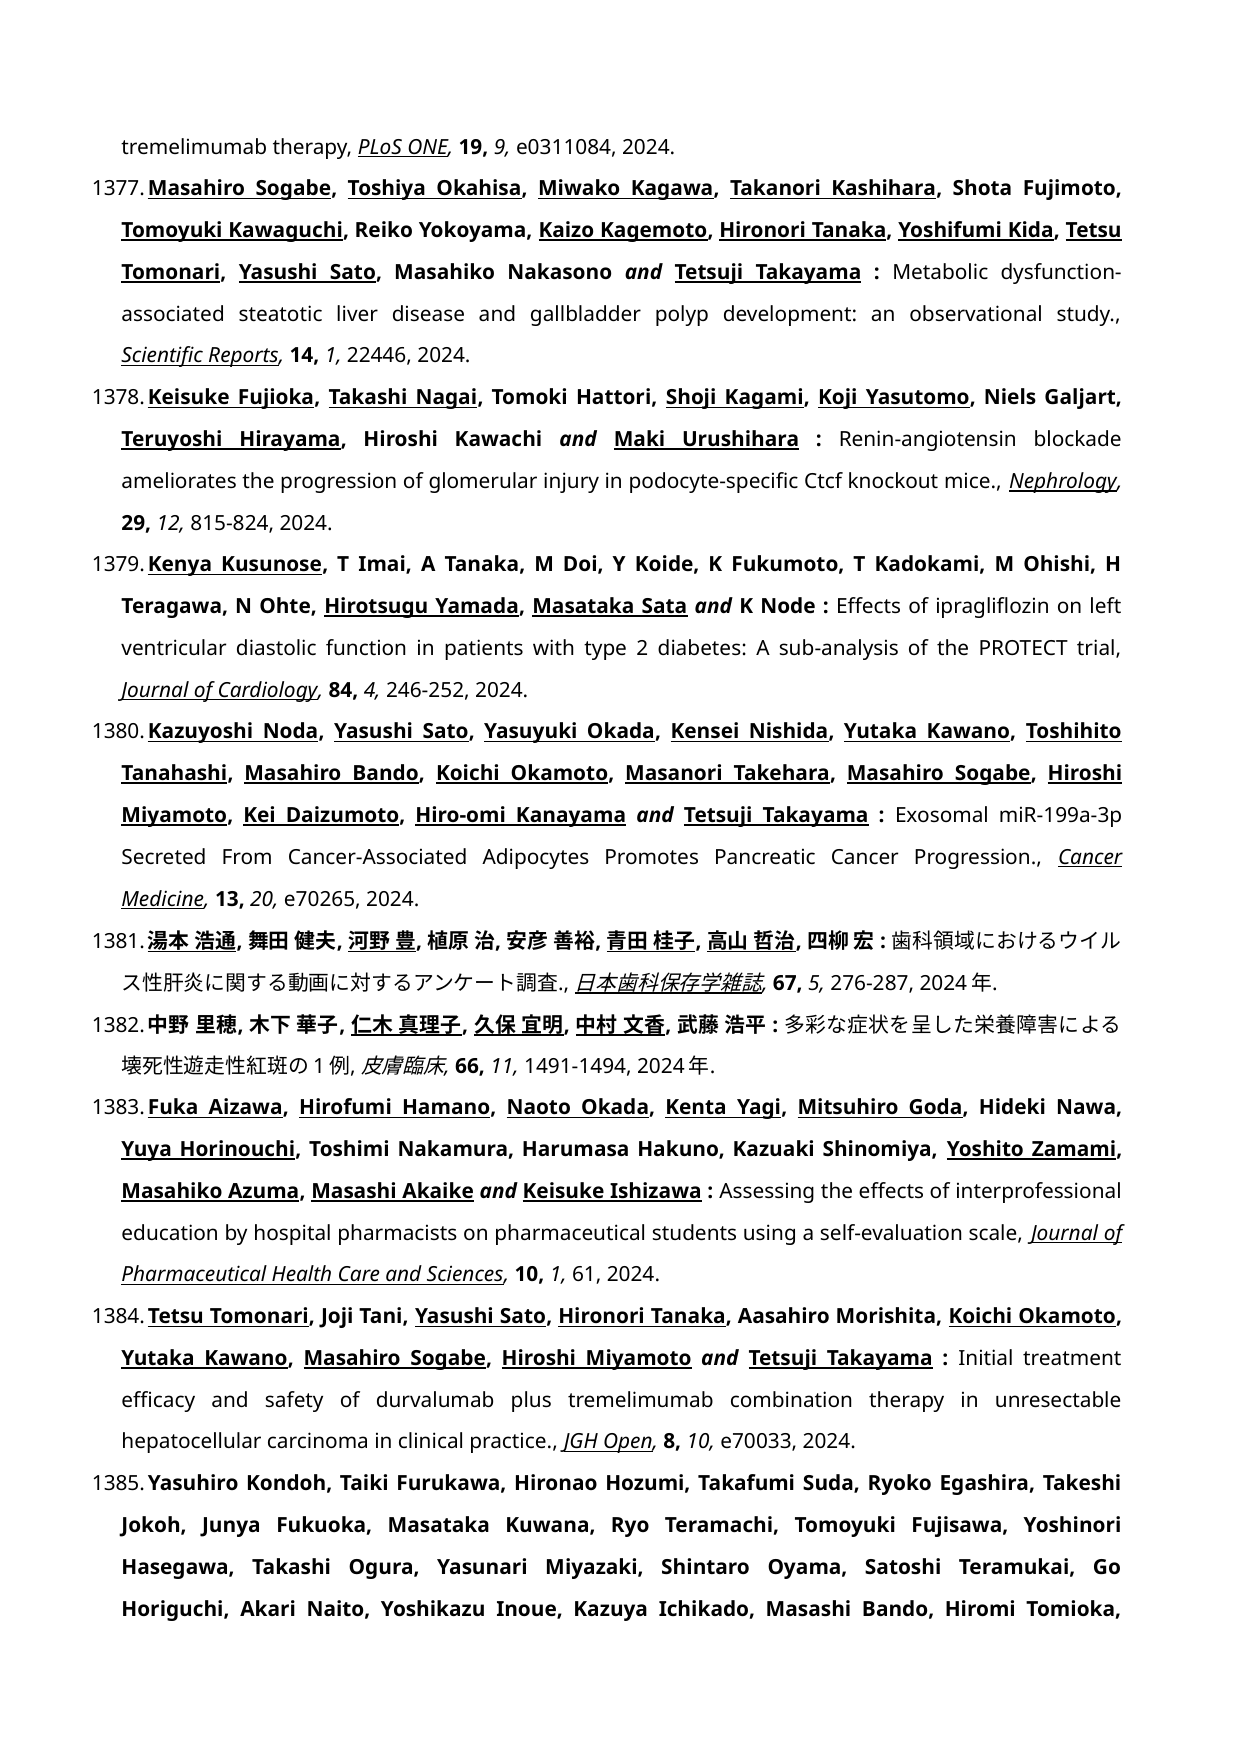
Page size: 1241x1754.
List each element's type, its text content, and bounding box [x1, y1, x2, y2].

list 湯本 浩通, 舞田 健夫, 河野 豊, 植原 治, 安彦 善裕, 青田 桂子, 高山 哲治, 四柳 宏 : 歯科領域におけるウイルス性肝炎に関する動画に対するアンケート調査., 日本歯科保存学雑誌, 67, 5, 276-287, 2024年. [92, 919, 1122, 1002]
list Fuka Aizawa, Hirofumi Hamano, Naoto Okada, Kenta Yagi, Mitsuhiro Goda, Hideki Nawa, Yuya Horinouchi, Toshimi Nakamura, Harumasa Hakuno, Kazuaki Shinomiya, Yoshito Zamami, Masahiko Azuma, Masashi Akaike and Keisuke Ishizawa : Assessing the effects of interprofessional education by hospital pharmacists on pharmaceutical students using a self-evaluation scale, Journal of Pharmaceutical Health Care and Sciences, 10, 1, 61, 2024. [92, 1086, 1122, 1295]
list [92, 125, 1122, 167]
list 中野 里穂, 木下 華子, 仁木 真理子, 久保 宜明, 中村 文香, 武藤 浩平 : 多彩な症状を呈した栄養障害による壊死性遊走性紅斑の1例, 皮膚臨床, 66, 11, 1491-1494, 2024年. [92, 1002, 1122, 1086]
list Kenya Kusunose, T Imai, A Tanaka, M Doi, Y Koide, K Fukumoto, T Kadokami, M Ohishi, H Teragawa, N Ohte, Hirotsugu Yamada, Masataka Sata and K Node : Effects of ipragliflozin on left ventricular diastolic function in patients with type 2 diabetes: A sub-analysis of the PROTECT trial, Journal of Cardiology, 84, 4, 246-252, 2024. [92, 543, 1122, 710]
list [92, 1462, 1122, 1629]
list Masahiro Sogabe, Toshiya Okahisa, Miwako Kagawa, Takanori Kashihara, Shota Fujimoto, Tomoyuki Kawaguchi, Reiko Yokoyama, Kaizo Kagemoto, Hironori Tanaka, Yoshifumi Kida, Tetsu Tomonari, Yasushi Sato, Masahiko Nakasono and Tetsuji Takayama : Metabolic dysfunction-associated steatotic liver disease and gallbladder polyp development: an observational study., Scientific Reports, 14, 1, 22446, 2024. [92, 167, 1122, 376]
list Keisuke Fujioka, Takashi Nagai, Tomoki Hattori, Shoji Kagami, Koji Yasutomo, Niels Galjart, Teruyoshi Hirayama, Hiroshi Kawachi and Maki Urushihara : Renin-angiotensin blockade ameliorates the progression of glomerular injury in podocyte-specific Ctcf knockout mice., Nephrology, 29, 12, 815-824, 2024. [92, 376, 1122, 543]
list Kazuyoshi Noda, Yasushi Sato, Yasuyuki Okada, Kensei Nishida, Yutaka Kawano, Toshihito Tanahashi, Masahiro Bando, Koichi Okamoto, Masanori Takehara, Masahiro Sogabe, Hiroshi Miyamoto, Kei Daizumoto, Hiro-omi Kanayama and Tetsuji Takayama : Exosomal miR-199a-3p Secreted From Cancer-Associated Adipocytes Promotes Pancreatic Cancer Progression., Cancer Medicine, 13, 20, e70265, 2024. [92, 710, 1122, 919]
list Tetsu Tomonari, Joji Tani, Yasushi Sato, Hironori Tanaka, Aasahiro Morishita, Koichi Okamoto, Yutaka Kawano, Masahiro Sogabe, Hiroshi Miyamoto and Tetsuji Takayama : Initial treatment efficacy and safety of durvalumab plus tremelimumab combination therapy in unresectable hepatocellular carcinoma in clinical practice., JGH Open, 8, 10, e70033, 2024. [92, 1295, 1122, 1462]
